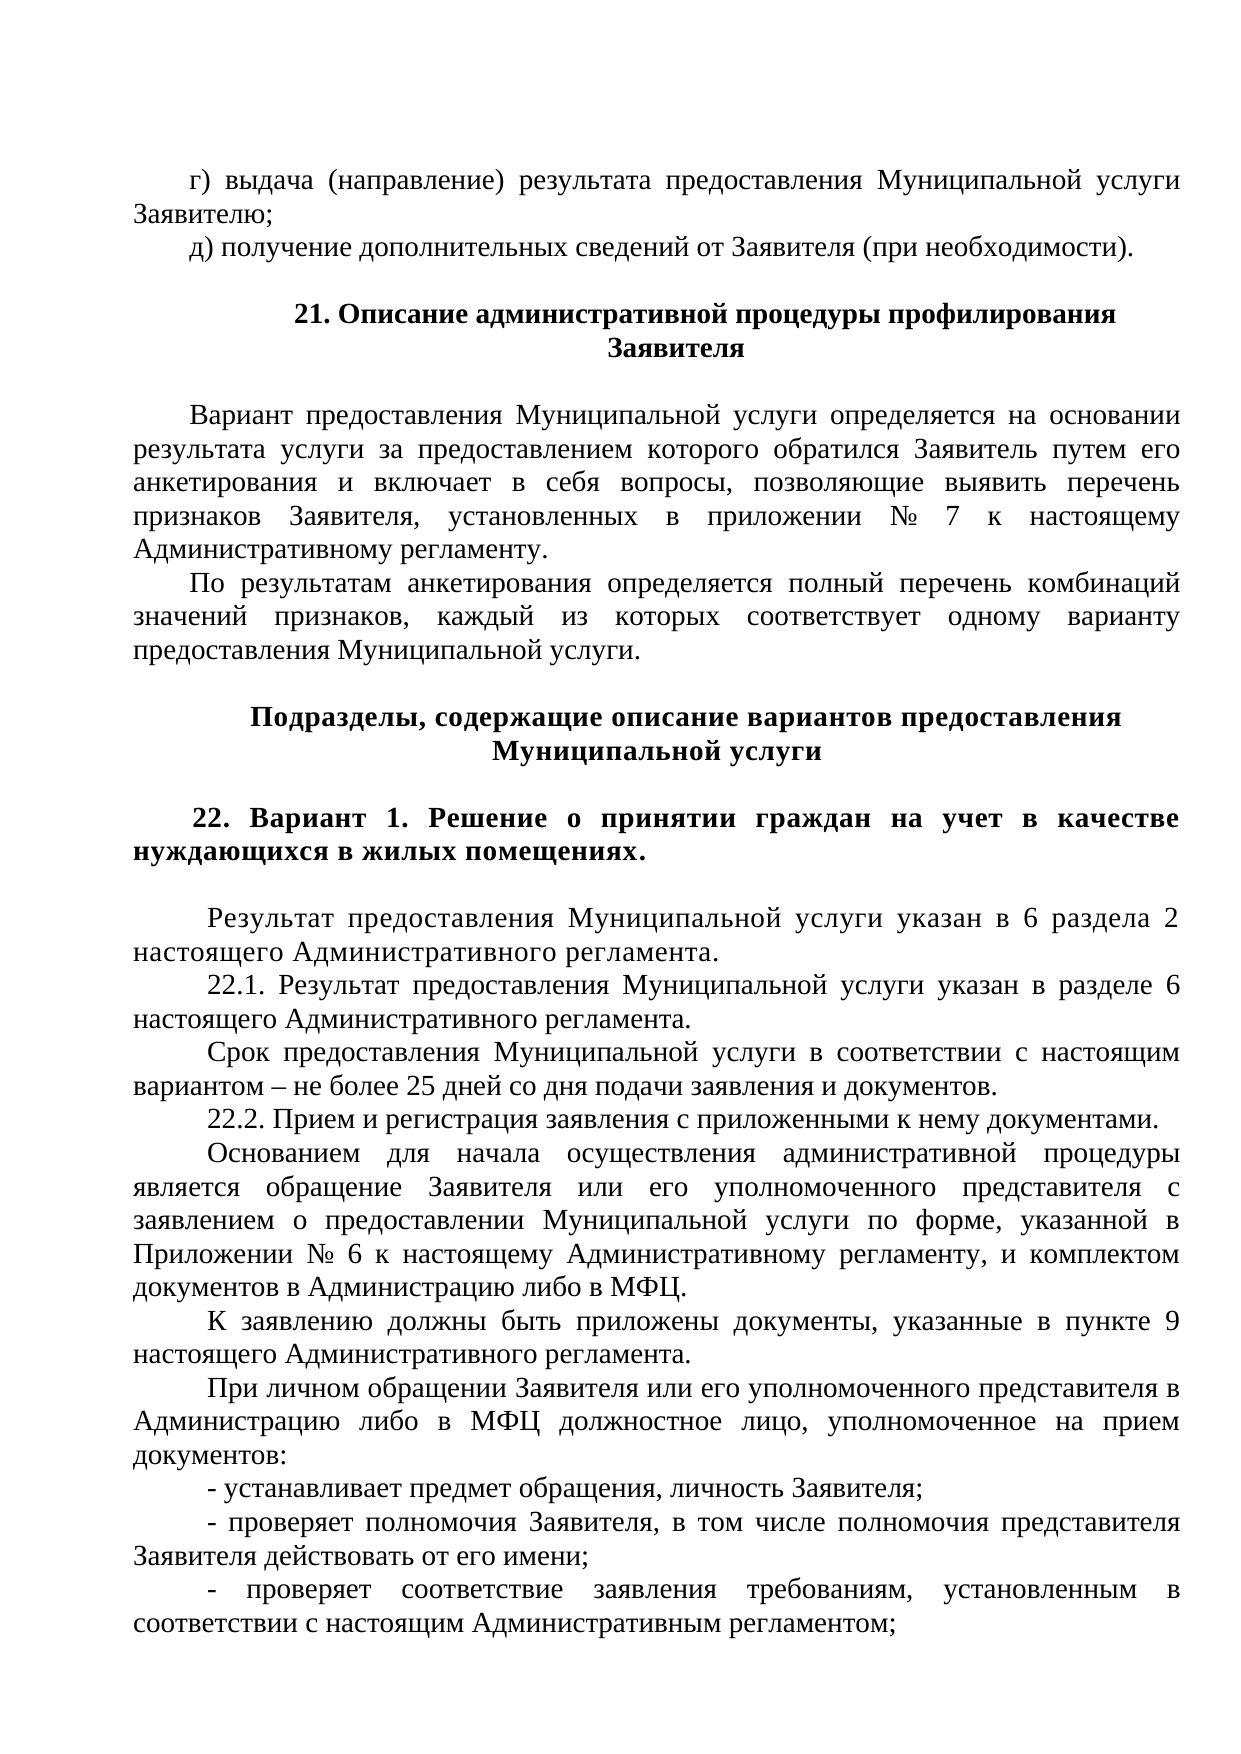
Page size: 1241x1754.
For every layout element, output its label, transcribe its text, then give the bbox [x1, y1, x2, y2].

text 22. Вариант 1. Решение о принятии граждан на учет в качестве нуждающихся в жилых помещениях. [133, 800, 1181, 867]
text - устанавливает предмет обращения, личность Заявителя; [133, 1471, 1181, 1504]
text Результат предоставления Муниципальной услуги указан в 6 раздела 2 настоящего Административного регламента. [133, 900, 1181, 967]
text Основанием для начала осуществления административной процедуры является обращение Заявителя или его уполномоченного представителя с заявлением о предоставлении Муниципальной услуги по форме, указанной в Приложении № 6 к настоящему Административному регламенту, и комплектом документов в Администрацию либо в МФЦ. [133, 1135, 1181, 1303]
text 21. Описание административной процедуры профилирования Заявителя [170, 297, 1181, 364]
text При личном обращении Заявителя или его уполномоченного представителя в Администрацию либо в МФЦ должностное лицо, уполномоченное на прием документов: [133, 1370, 1181, 1471]
text д) получение дополнительных сведений от Заявителя (при необходимости). [133, 229, 1181, 263]
text Вариант предоставления Муниципальной услуги определяется на основании результата услуги за предоставлением которого обратился Заявитель путем его анкетирования и включает в себя вопросы, позволяющие выявить перечень признаков Заявителя, установленных в приложении № 7 к настоящему Административному регламенту. [133, 397, 1181, 565]
text Подразделы, содержащие описание вариантов предоставления Муниципальной услуги [133, 699, 1181, 766]
text - проверяет полномочия Заявителя, в том числе полномочия представителя Заявителя действовать от его имени; [133, 1504, 1181, 1571]
text 22.1. Результат предоставления Муниципальной услуги указан в разделе 6 настоящего Административного регламента. [133, 967, 1181, 1034]
text 22.2. Прием и регистрация заявления с приложенными к нему документами. [133, 1102, 1181, 1135]
text По результатам анкетирования определяется полный перечень комбинаций значений признаков, каждый из которых соответствует одному варианту предоставления Муниципальной услуги. [133, 565, 1181, 666]
text г) выдача (направление) результата предоставления Муниципальной услуги Заявителю; [133, 162, 1181, 229]
text Срок предоставления Муниципальной услуги в соответствии с настоящим вариантом – не более 25 дней со дня подачи заявления и документов. [133, 1034, 1181, 1102]
text - проверяет соответствие заявления требованиям, установленным в соответствии с настоящим Административным регламентом; [133, 1571, 1181, 1638]
text К заявлению должны быть приложены документы, указанные в пункте 9 настоящего Административного регламента. [133, 1303, 1181, 1370]
